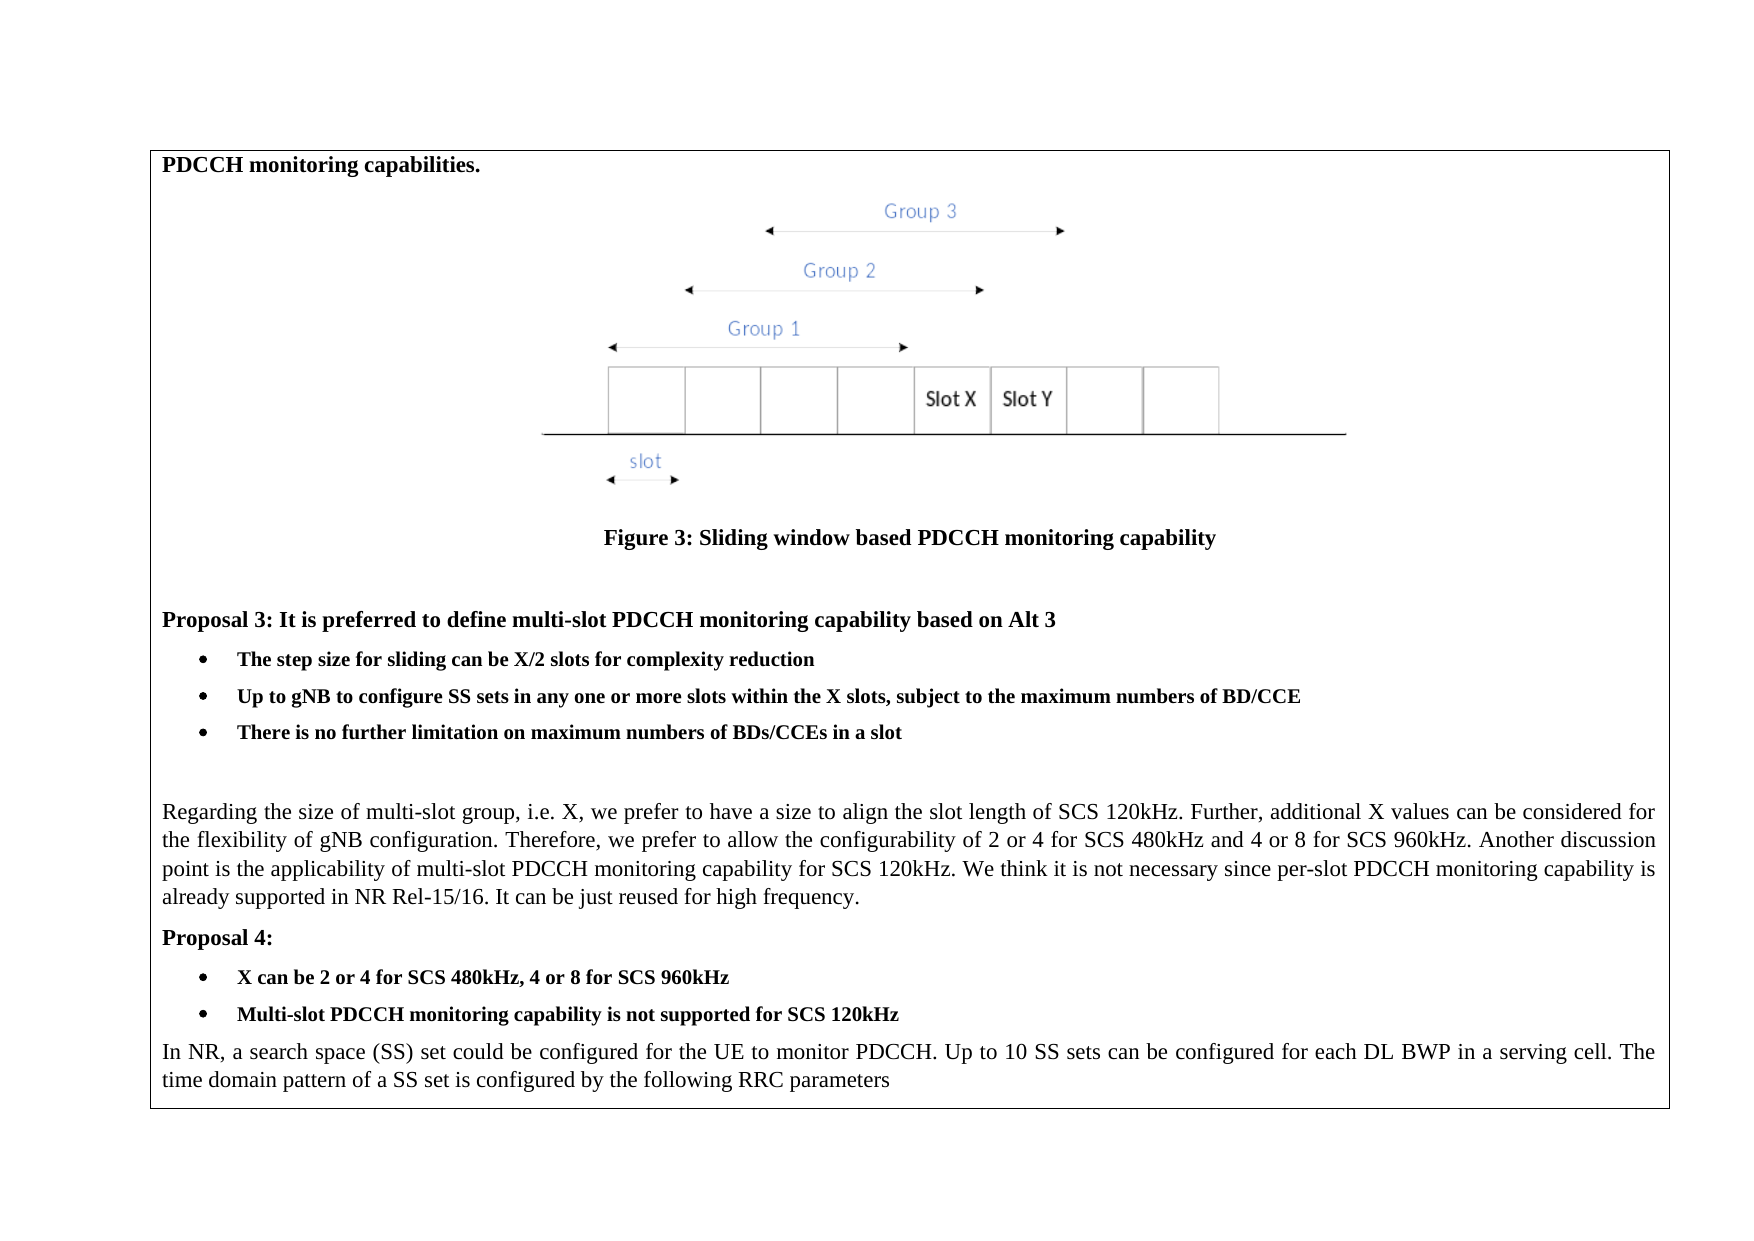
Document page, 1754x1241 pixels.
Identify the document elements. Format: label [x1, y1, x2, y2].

table_header [151, 151, 1669, 1107]
